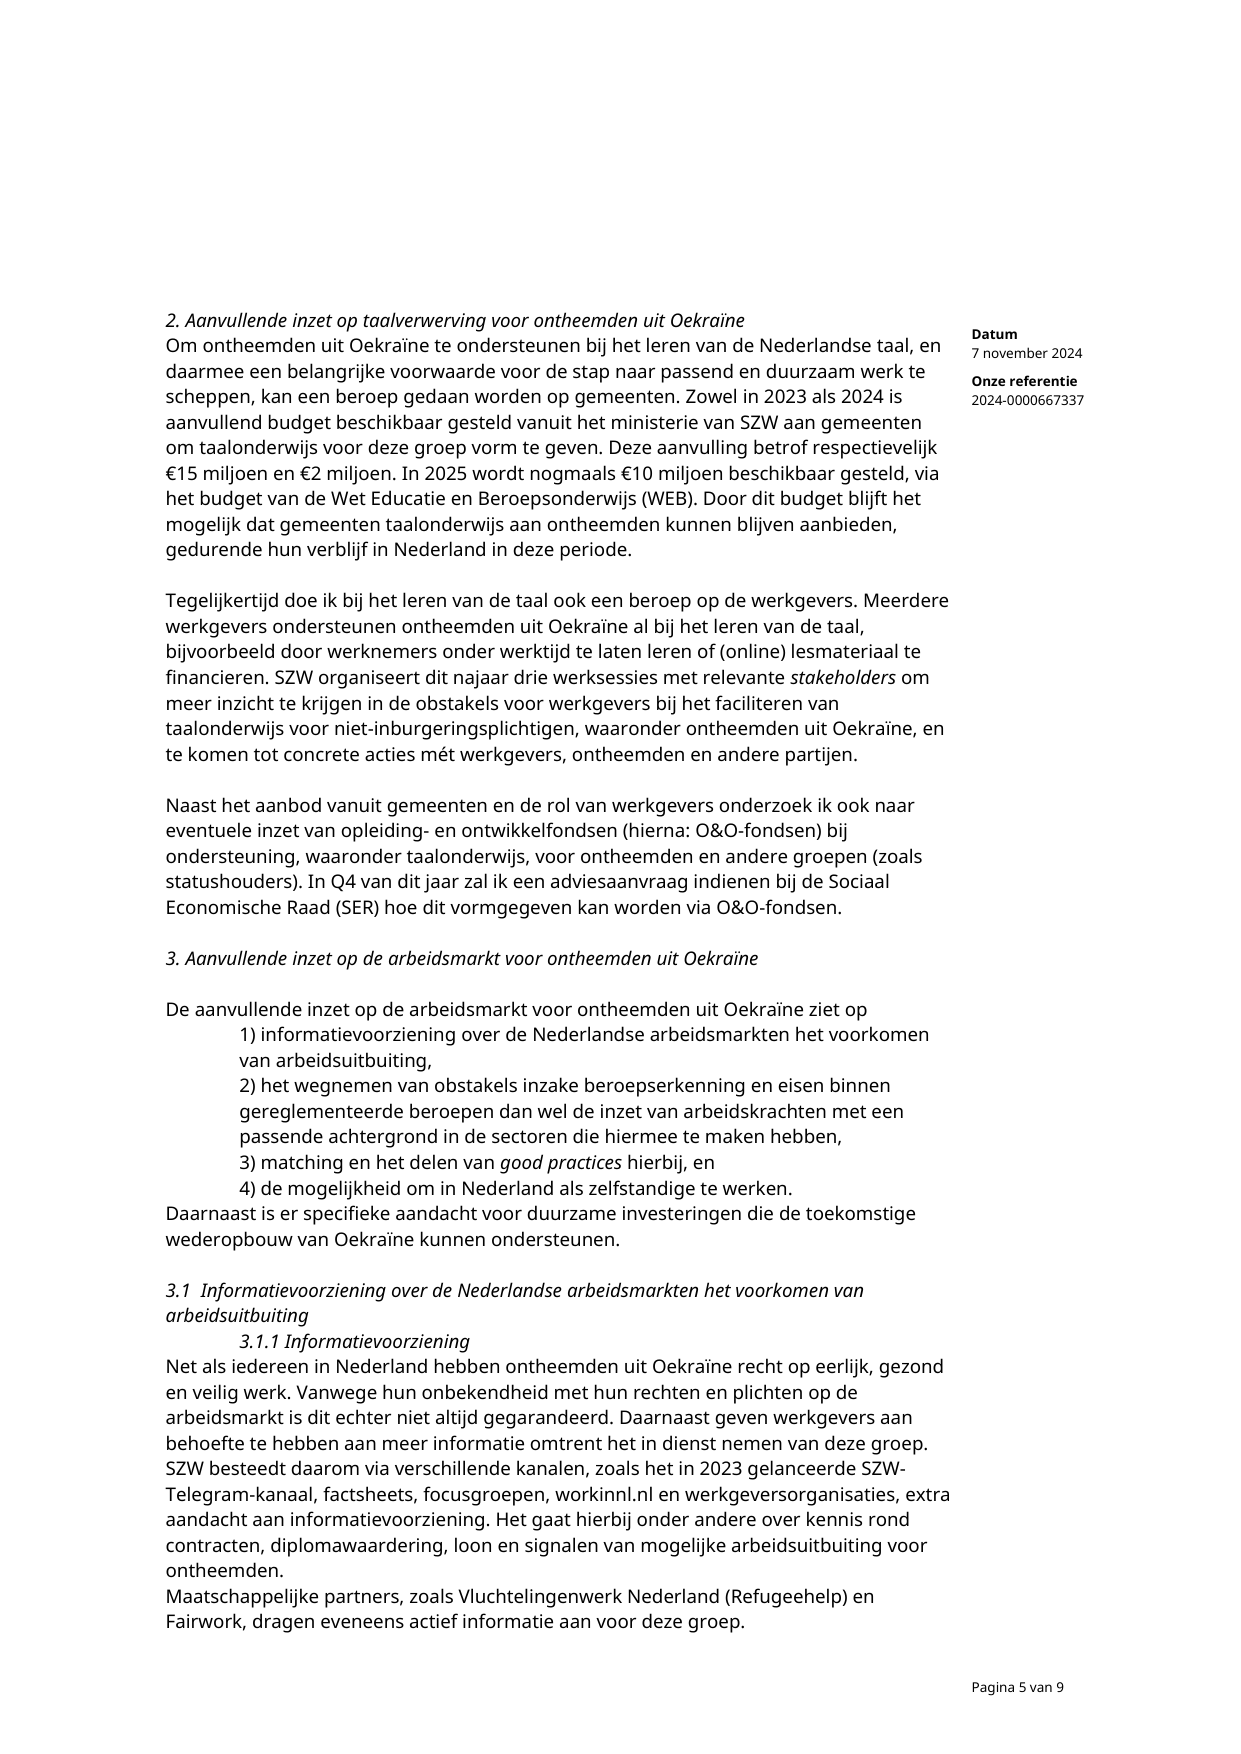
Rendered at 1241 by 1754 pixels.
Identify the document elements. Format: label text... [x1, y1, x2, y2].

text Maatschappelijke partners, zoals Vluchtelingenwerk Nederland (Refugeehelp) en Fairwork, dragen eveneens actief informatie aan voor deze groep. [165, 1583, 951, 1634]
text 3. Aanvullende inzet op de arbeidsmarkt voor ontheemden uit Oekraïne [165, 945, 951, 971]
text Net als iedereen in Nederland hebben ontheemden uit Oekraïne recht op eerlijk, gezond en veilig werk. Vanwege hun onbekendheid met hun rechten en plichten op de arbeidsmarkt is dit echter niet altijd gegarandeerd. Daarnaast geven werkgevers aan behoefte te hebben aan meer informatie omtrent het in dienst nemen van deze groep. SZW besteedt daarom via verschillende kanalen, zoals het in 2023 gelanceerde SZW-Telegram-kanaal, factsheets, focusgroepen, workinnl.nl en werkgeversorganisaties, extra aandacht aan informatievoorziening. Het gaat hierbij onder andere over kennis rond contracten, diplomawaardering, loon en signalen van mogelijke arbeidsuitbuiting voor ontheemden. [165, 1353, 951, 1583]
text Daarnaast is er specifieke aandacht voor duurzame investeringen die de toekomstige wederopbouw van Oekraïne kunnen ondersteunen. [165, 1200, 951, 1251]
text 2) het wegnemen van obstakels inzake beroepserkenning en eisen binnen gereglementeerde beroepen dan wel de inzet van arbeidskrachten met een passende achtergrond in de sectoren die hiermee te maken hebben, [239, 1073, 951, 1149]
text Om ontheemden uit Oekraïne te ondersteunen bij het leren van de Nederlandse taal, en daarmee een belangrijke voorwaarde voor de stap naar passend en duurzaam werk te scheppen, kan een beroep gedaan worden op gemeenten. Zowel in 2023 als 2024 is aanvullend budget beschikbaar gesteld vanuit het ministerie van SZW aan gemeenten om taalonderwijs voor deze groep vorm te geven. Deze aanvulling betrof respectievelijk €15 miljoen en €2 miljoen. In 2025 wordt nogmaals €10 miljoen beschikbaar gesteld, via het budget van de Wet Educatie en Beroepsonderwijs (WEB). Door dit budget blijft het mogelijk dat gemeenten taalonderwijs aan ontheemden kunnen blijven aanbieden, gedurende hun verblijf in Nederland in deze periode. [165, 333, 951, 562]
text 2. Aanvullende inzet op taalverwerving voor ontheemden uit Oekraïne [165, 307, 951, 333]
text De aanvullende inzet op de arbeidsmarkt voor ontheemden uit Oekraïne ziet op [165, 996, 951, 1022]
text 3.1.1 Informatievoorziening [165, 1328, 951, 1353]
text 3.1 Informatievoorziening over de Nederlandse arbeidsmarkten het voorkomen van arbeidsuitbuiting [165, 1277, 951, 1328]
text 1) informatievoorziening over de Nederlandse arbeidsmarkten het voorkomen van arbeidsuitbuiting, [239, 1022, 951, 1073]
text Tegelijkertijd doe ik bij het leren van de taal ook een beroep op de werkgevers. Meerdere werkgevers ondersteunen ontheemden uit Oekraïne al bij het leren van de taal, bijvoorbeeld door werknemers onder werktijd te laten leren of (online) lesmateriaal te financieren. SZW organiseert dit najaar drie werksessies met relevante stakeholders om meer inzicht te krijgen in de obstakels voor werkgevers bij het faciliteren van taalonderwijs voor niet-inburgeringsplichtigen, waaronder ontheemden uit Oekraïne, en te komen tot concrete acties mét werkgevers, ontheemden en andere partijen. [165, 588, 951, 766]
text 3) matching en het delen van good practices hierbij, en [239, 1149, 951, 1175]
text 4) de mogelijkheid om in Nederland als zelfstandige te werken. [239, 1175, 951, 1200]
text Naast het aanbod vanuit gemeenten en de rol van werkgevers onderzoek ik ook naar eventuele inzet van opleiding- en ontwikkelfondsen (hierna: O&O-fondsen) bij ondersteuning, waaronder taalonderwijs, voor ontheemden en andere groepen (zoals statushouders). In Q4 van dit jaar zal ik een adviesaanvraag indienen bij de Sociaal Economische Raad (SER) hoe dit vormgegeven kan worden via O&O-fondsen. [165, 792, 951, 919]
